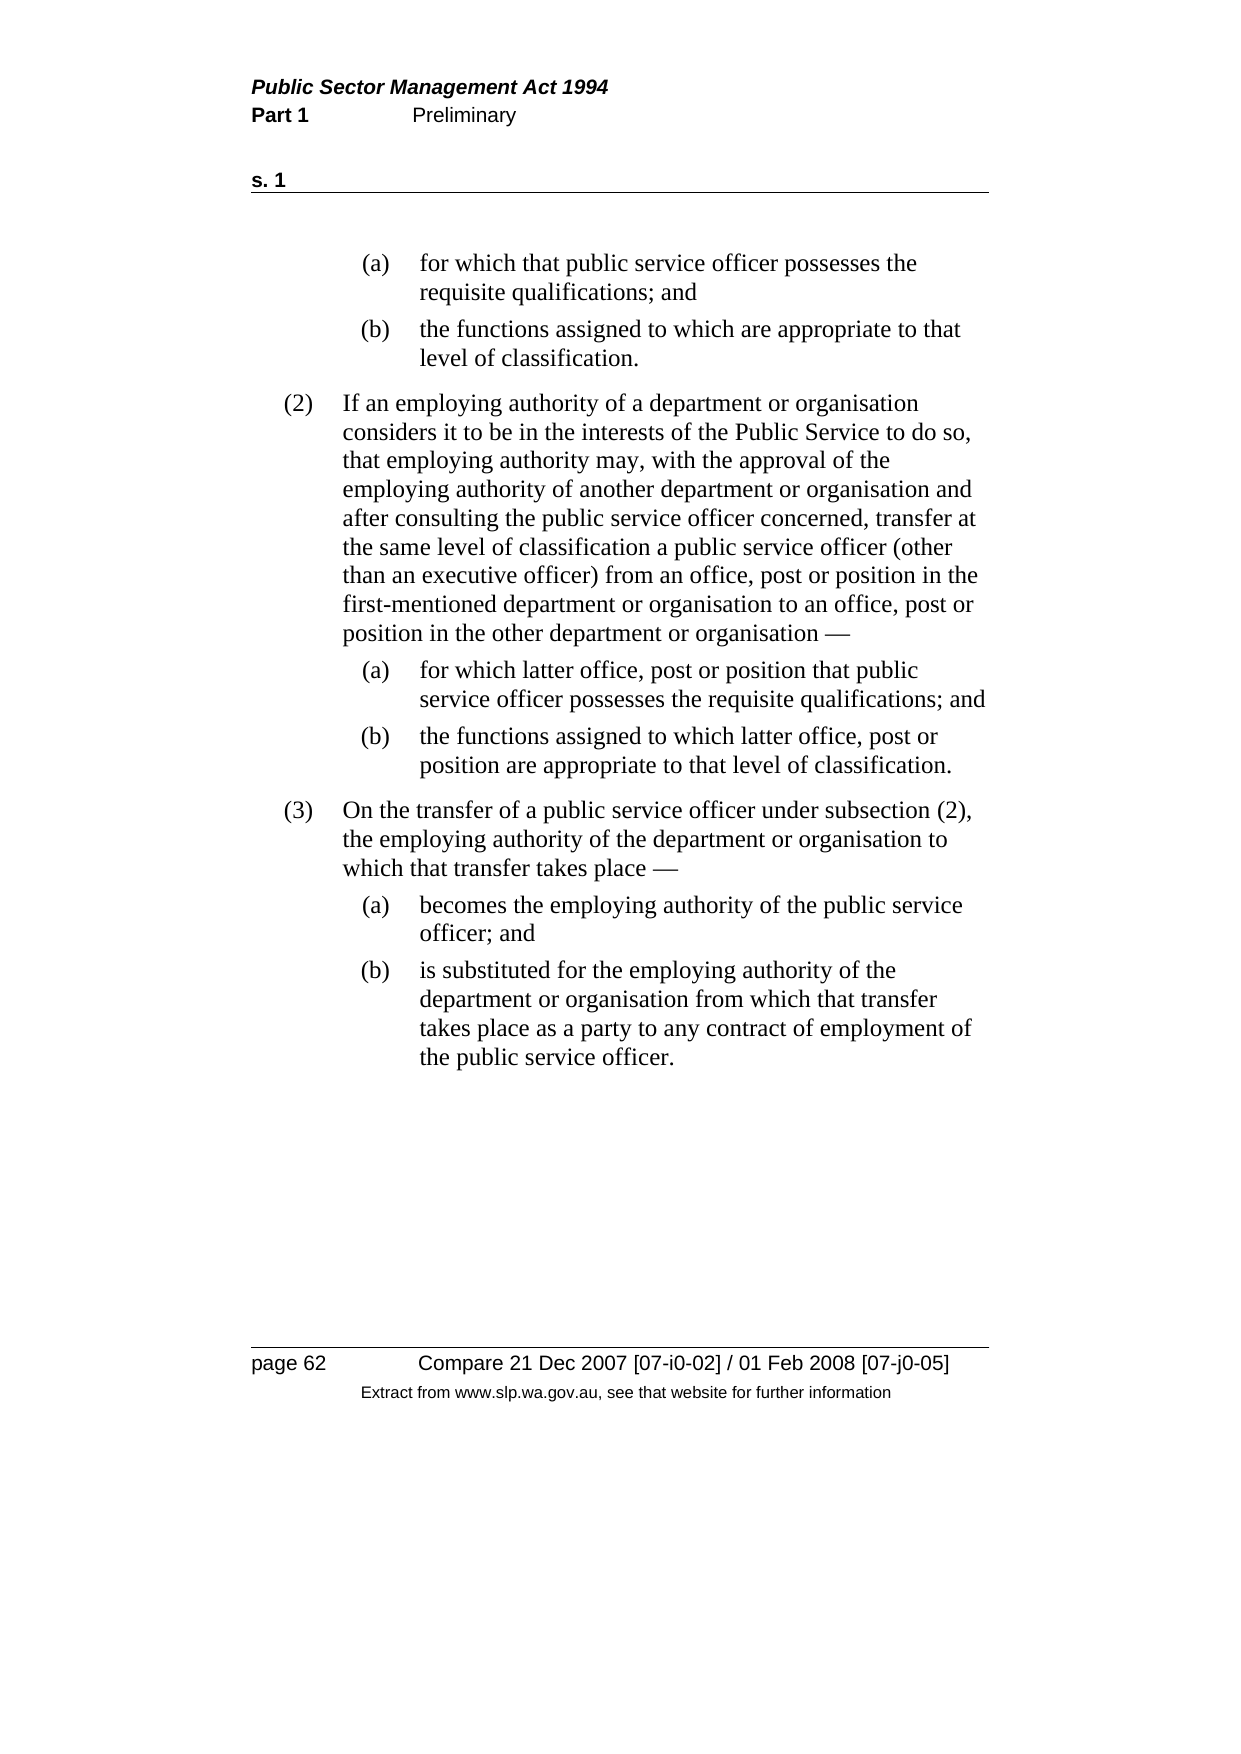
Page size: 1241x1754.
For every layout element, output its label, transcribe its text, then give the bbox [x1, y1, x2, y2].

text (b) is substituted for the employing authority of the department or organisation from which that transfer takes place as a party to any contract of employment of the public service officer. [251, 956, 989, 1071]
text (a) becomes the employing authority of the public service officer; and [251, 890, 989, 947]
text (3) On the transfer of a public service officer under subsection (2), the employing authority of the department or organisation to which that transfer takes place — [251, 795, 989, 881]
text (b) the functions assigned to which latter office, post or position are appropriate to that level of classification. [251, 721, 989, 778]
text (2) If an employing authority of a department or organisation considers it to be in the interests of the Public Service to do so, that employing authority may, with the approval of the employing authority of another department or organisation and after consulting the public service officer concerned, transfer at the same level of classification a public service officer (other than an executive officer) from an office, post or position in the first-mentioned department or organisation to an office, post or position in the other department or organisation — [251, 388, 989, 647]
text (a) for which latter office, post or position that public service officer possesses the requisite qualifications; and [251, 655, 989, 713]
text (a) for which that public service officer possesses the requisite qualifications; and [251, 248, 989, 306]
text (b) the functions assigned to which are appropriate to that level of classification. [251, 314, 989, 371]
